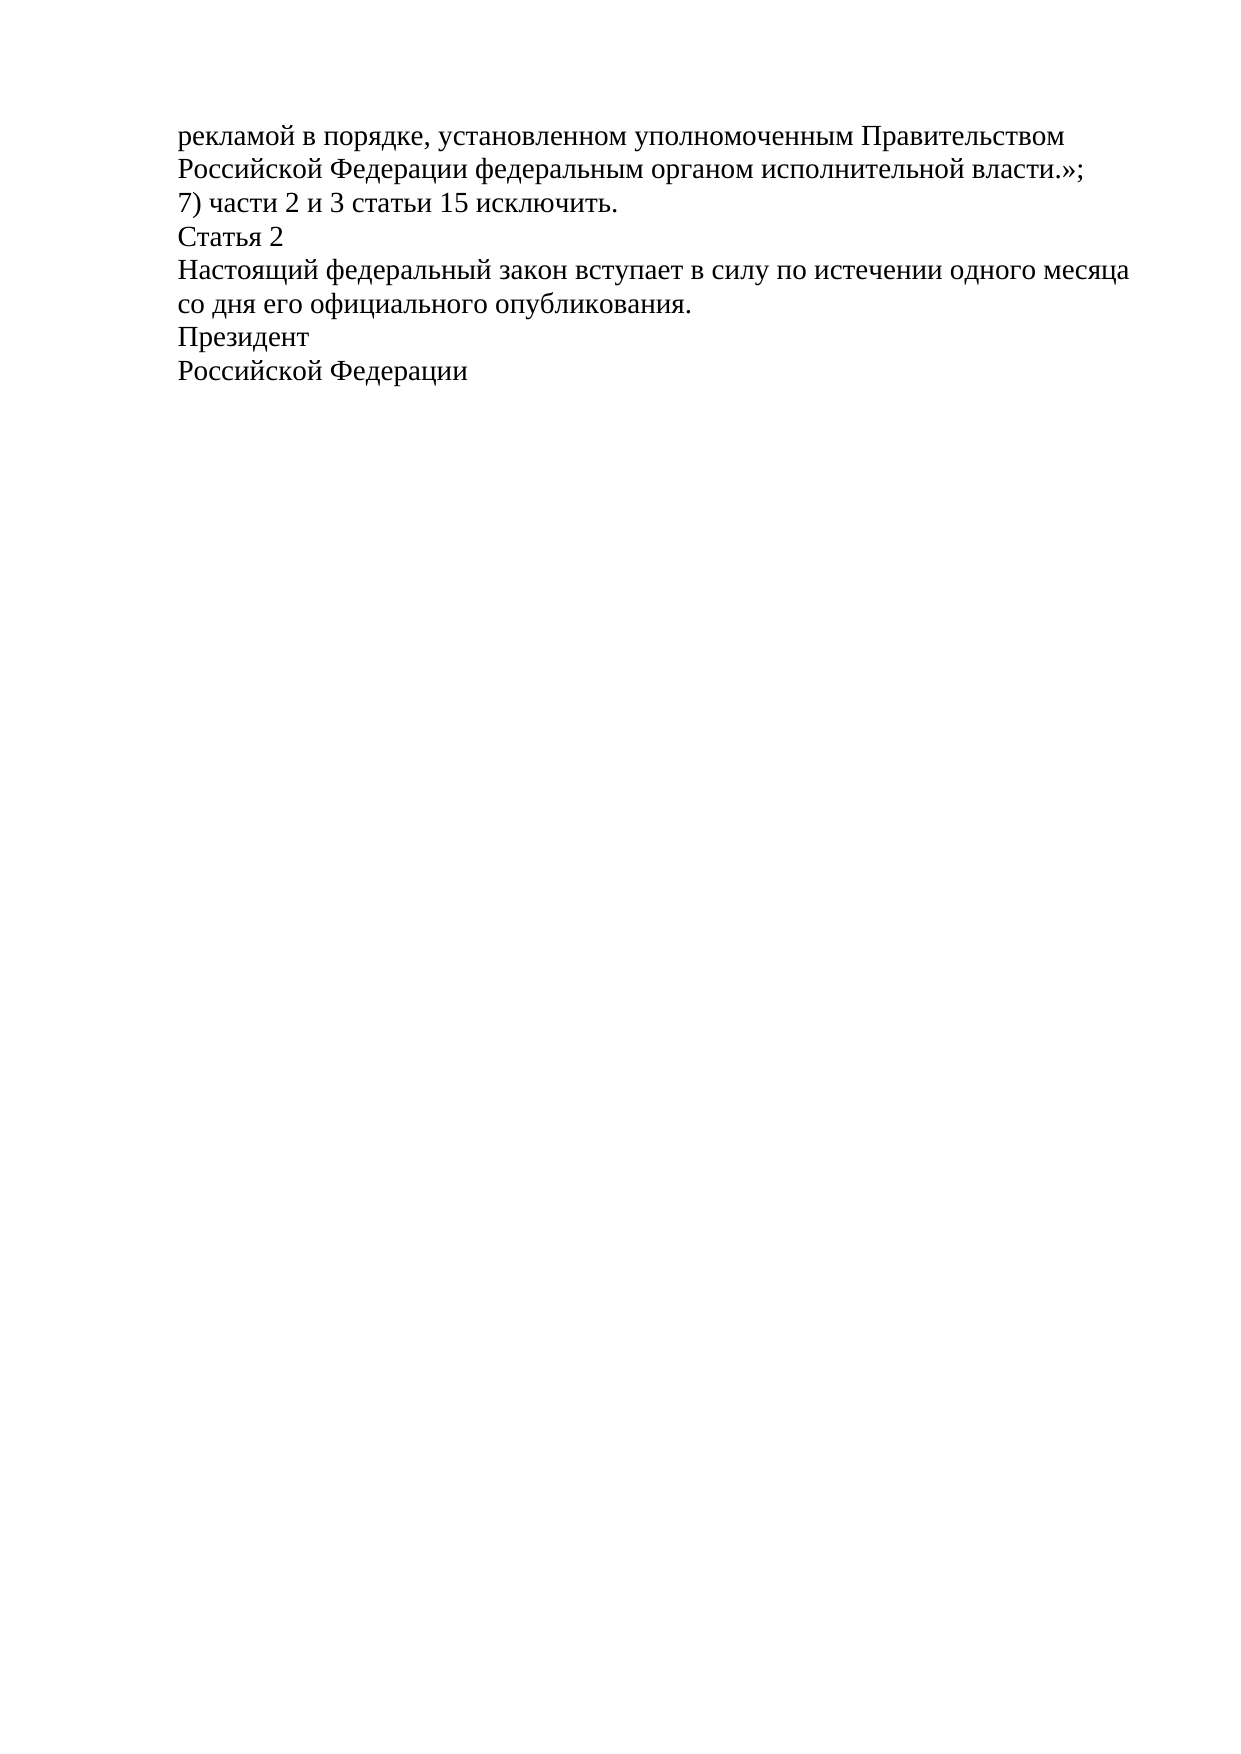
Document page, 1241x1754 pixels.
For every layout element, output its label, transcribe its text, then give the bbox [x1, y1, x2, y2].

text Российской Федерации [177, 353, 1152, 386]
text Президент [177, 319, 1152, 353]
text 7) части 2 и 3 статьи 15 исключить. [177, 185, 1152, 219]
text Настоящий федеральный закон вступает в силу по истечении одного месяца со дня его официального опубликования. [177, 252, 1152, 319]
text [177, 118, 1152, 185]
text Статья 2 [177, 219, 1152, 252]
